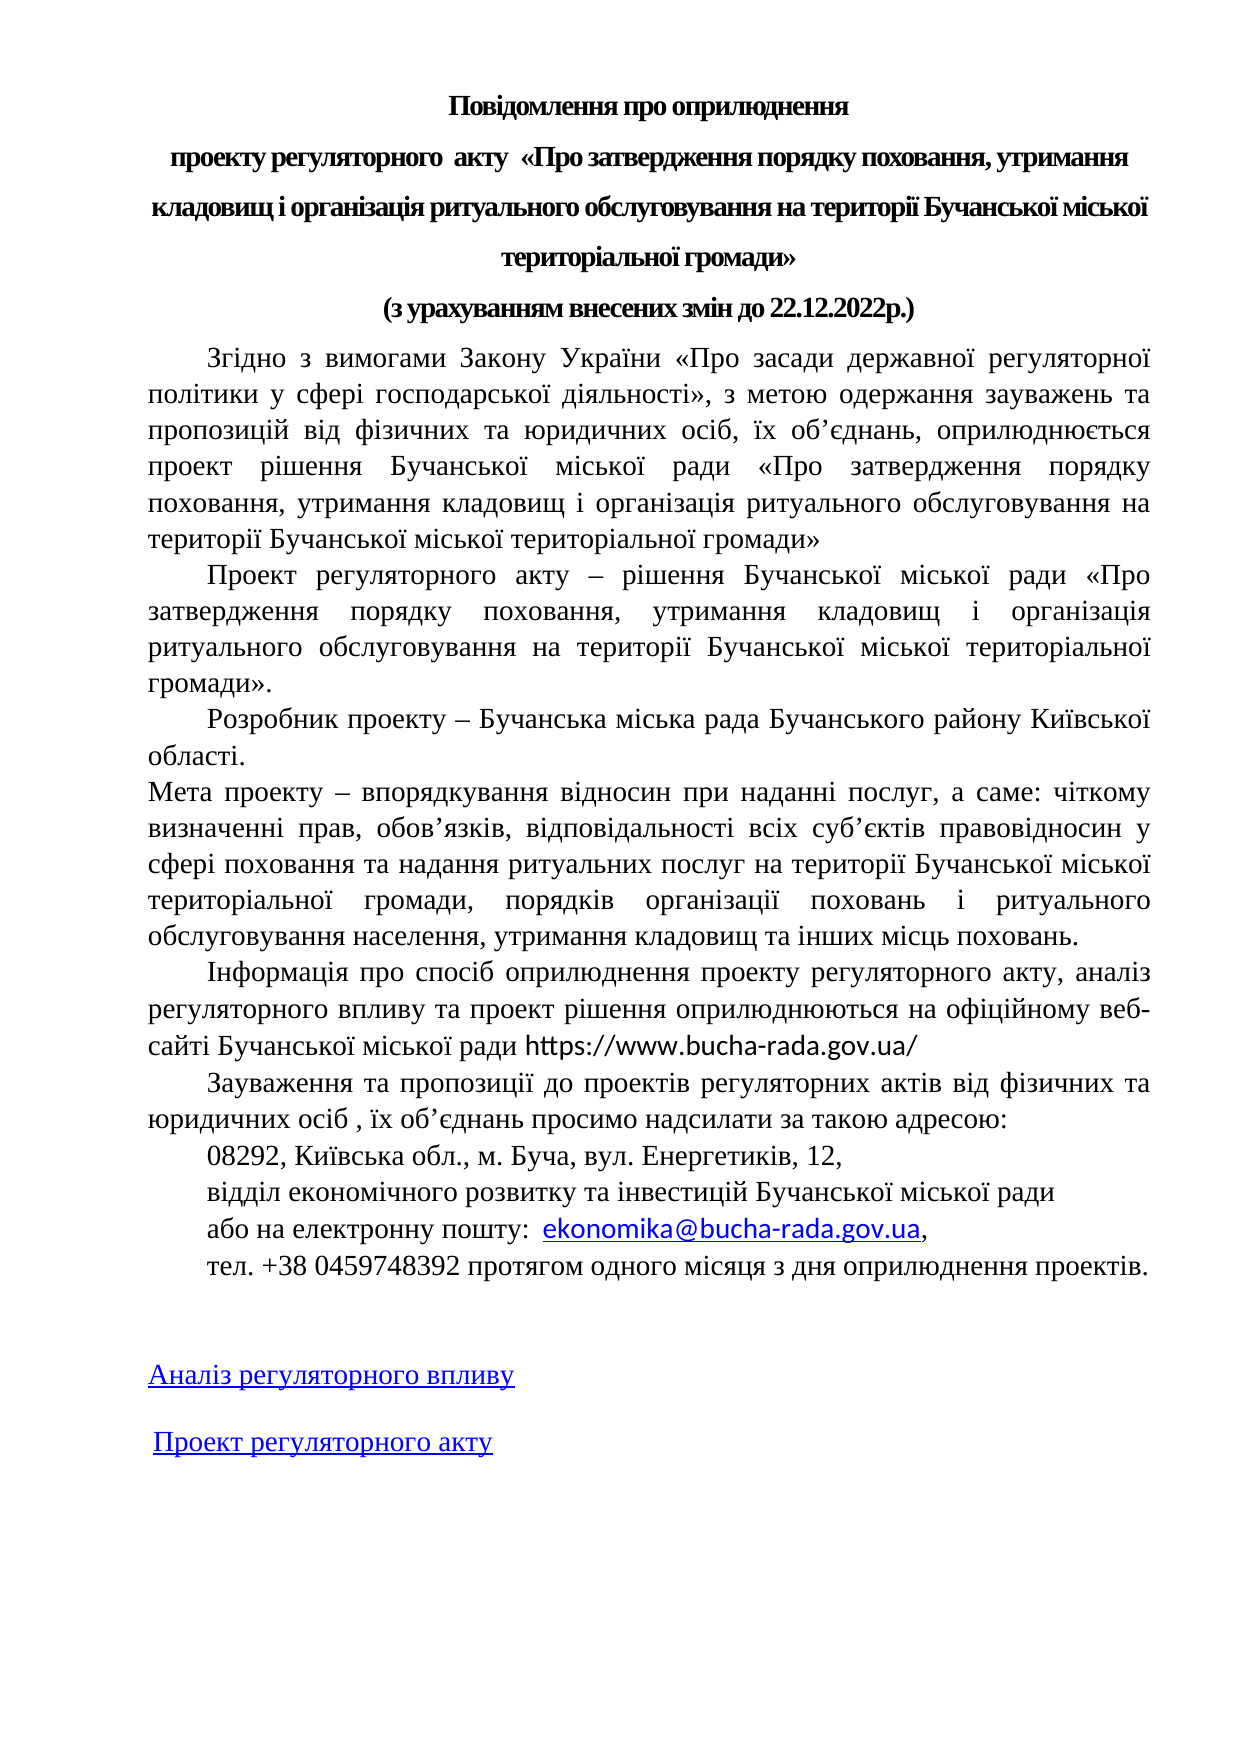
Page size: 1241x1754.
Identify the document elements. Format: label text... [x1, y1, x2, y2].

text 08292, Київська обл., м. Буча, вул. Енергетиків, 12, [148, 1138, 1152, 1171]
text Аналіз регуляторного впливу [148, 1357, 1152, 1391]
text Проект регуляторного акту [148, 1424, 1152, 1458]
text Згідно з вимогами Закону України «Про засади державної регуляторної політики у сфері господарської діяльності», з метою одержання зауважень та пропозицій від фізичних та юридичних осіб, їх об’єднань, оприлюднюється проект рішення Бучанської міської ради «Про затвердження порядку поховання, утримання кладовищ і організація ритуального обслуговування на території Бучанської міської територіальної громади» [148, 340, 1152, 554]
text Проект регуляторного акту – рішення Бучанської міської ради «Про затвердження порядку поховання, утримання кладовищ і організація ритуального обслуговування на території Бучанської міської територіальної громади». [148, 557, 1152, 699]
text проекту регуляторного акту «Про затвердження порядку поховання, утримання кладовищ і організація ритуального обслуговування на території Бучанської міської територіальної громади» [148, 139, 1152, 273]
text Повідомлення про оприлюднення [148, 88, 1152, 122]
text або на електронну пошту: ekonomika@bucha-rada.gov.ua, [148, 1210, 1152, 1246]
text Зауваження та пропозиції до проектів регуляторних актів від фізичних та юридичних осіб , їх об’єднань просимо надсилати за такою адресою: [148, 1066, 1152, 1135]
text відділ економічного розвитку та інвестицій Бучанської міської ради [148, 1174, 1152, 1207]
text (з урахуванням внесених змін до 22.12.2022р.) [148, 290, 1152, 323]
text Інформація про спосіб оприлюднення проекту регуляторного акту, аналіз регуляторного впливу та проект рішення оприлюднюються на офіційному веб-сайті Бучанської міської ради https://www.bucha-rada.gov.ua/ [148, 954, 1152, 1063]
text тел. +38 0459748392 протягом одного місяця з дня оприлюднення проектів. [148, 1248, 1152, 1282]
text Розробник проекту – Бучанська міська рада Бучанського району Київської області. Мета проекту – впорядкування відносин при наданні послуг, а саме: чіткому визначенні прав, обов’язків, відповідальності всіх суб’єктів правовідносин у сфері поховання та надання ритуальних послуг на території Бучанської міської територіальної громади, порядків організації поховань і ритуального обслуговування населення, утримання кладовищ та інших місць поховань. [148, 702, 1152, 952]
